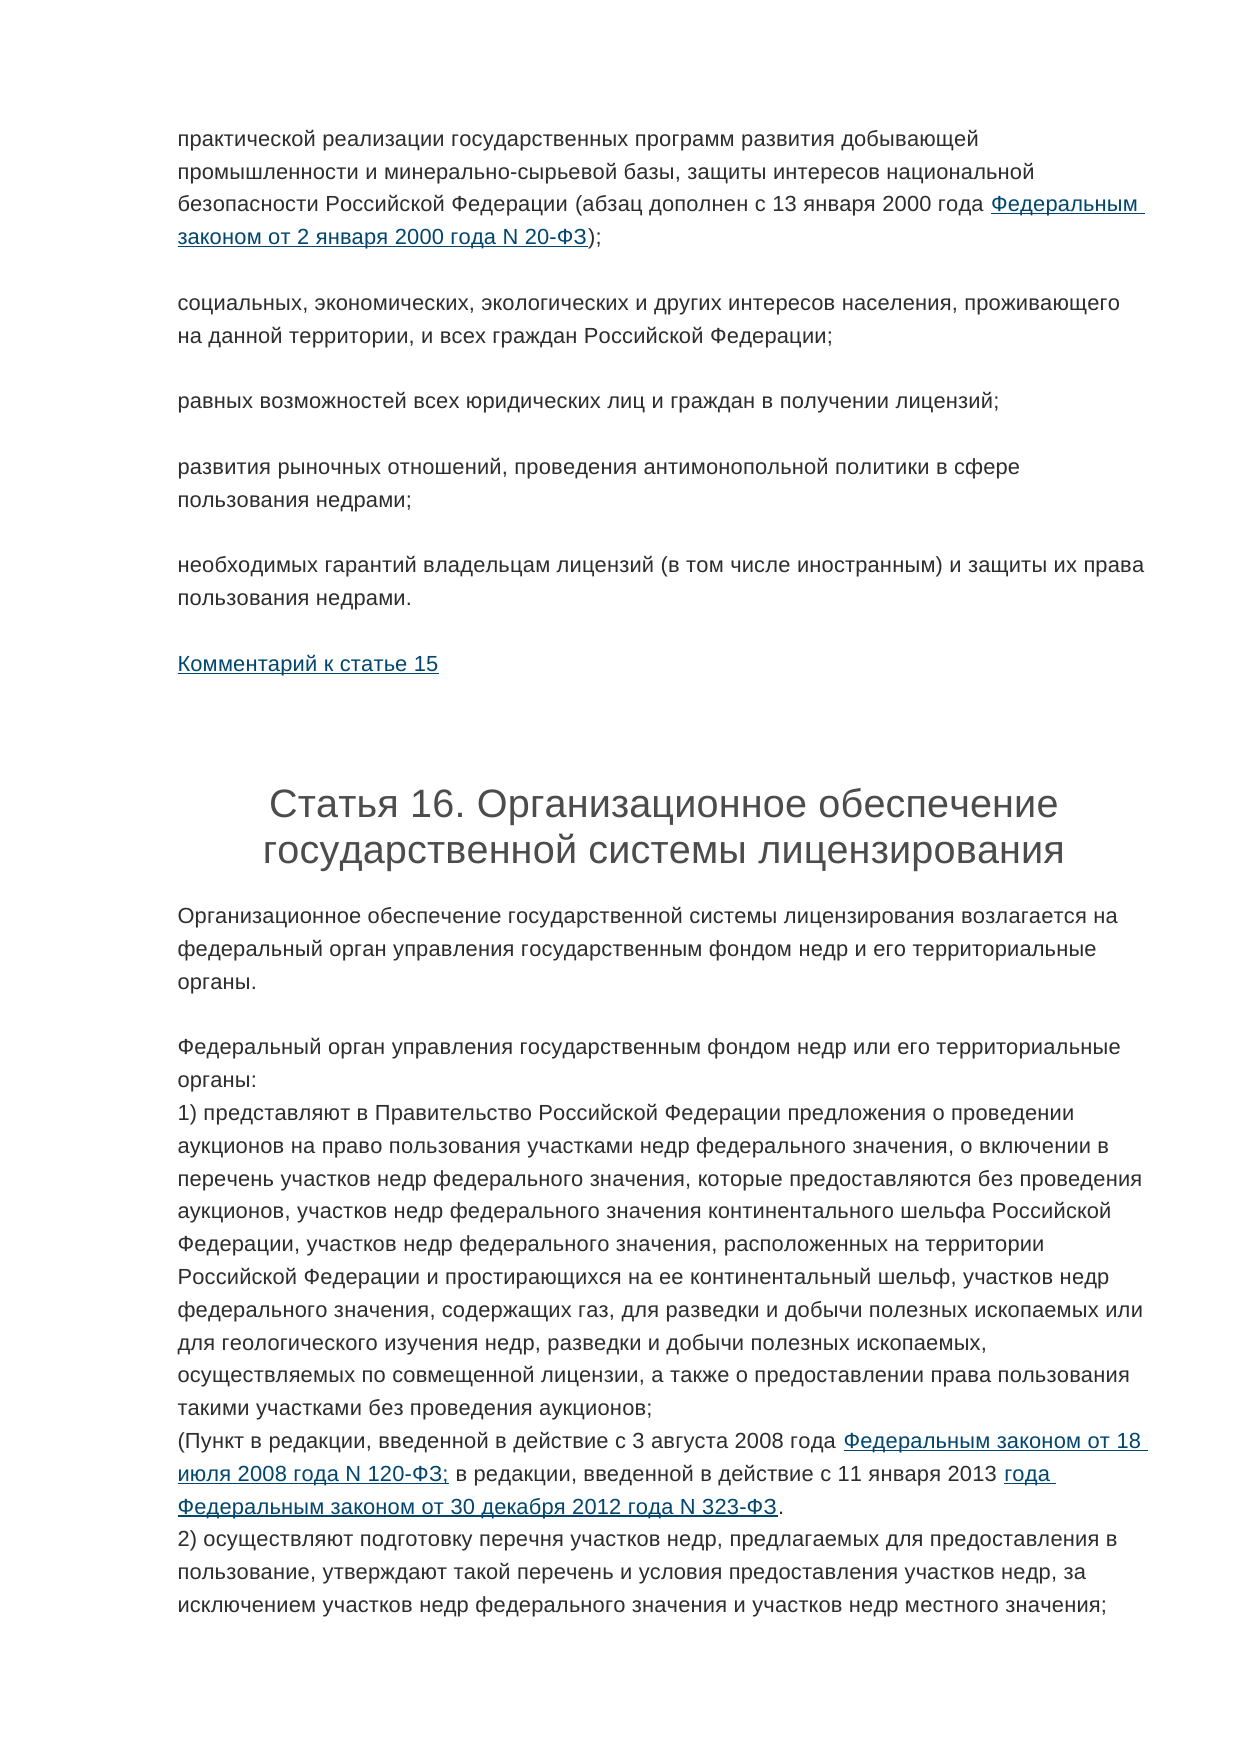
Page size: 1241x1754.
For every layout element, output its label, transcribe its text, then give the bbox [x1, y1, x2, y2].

text Организационное обеспечение государственной системы лицензирования возлагается на федеральный орган управления государственным фондом недр и его территориальные органы. Федеральный орган управления государственным фондом недр или его территориальные органы: [177, 895, 1152, 1092]
text 1) представляют в Правительство Российской Федерации предложения о проведении аукционов на право пользования участками недр федерального значения, о включении в перечень участков недр федерального значения, которые предоставляются без проведения аукционов, участков недр федерального значения континентального шельфа Российской Федерации, участков недр федерального значения, расположенных на территории Российской Федерации и простирающихся на ее континентальный шельф, участков недр федерального значения, содержащих газ, для разведки и добычи полезных ископаемых или для геологического изучения недр, разведки и добычи полезных ископаемых, осуществляемых по совмещенной лицензии, а также о предоставлении права пользования такими участками без проведения аукционов; (Пункт в редакции, введенной в действие с 3 августа 2008 года Федеральным законом от 18 июля 2008 года N 120-ФЗ; в редакции, введенной в действие с 11 января 2013 года Федеральным законом от 30 декабря 2012 года N 323-ФЗ. [177, 1092, 1152, 1519]
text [177, 1519, 1152, 1617]
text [177, 118, 1152, 742]
text Статья 16. Организационное обеспечение государственной системы лицензирования [177, 781, 1152, 872]
